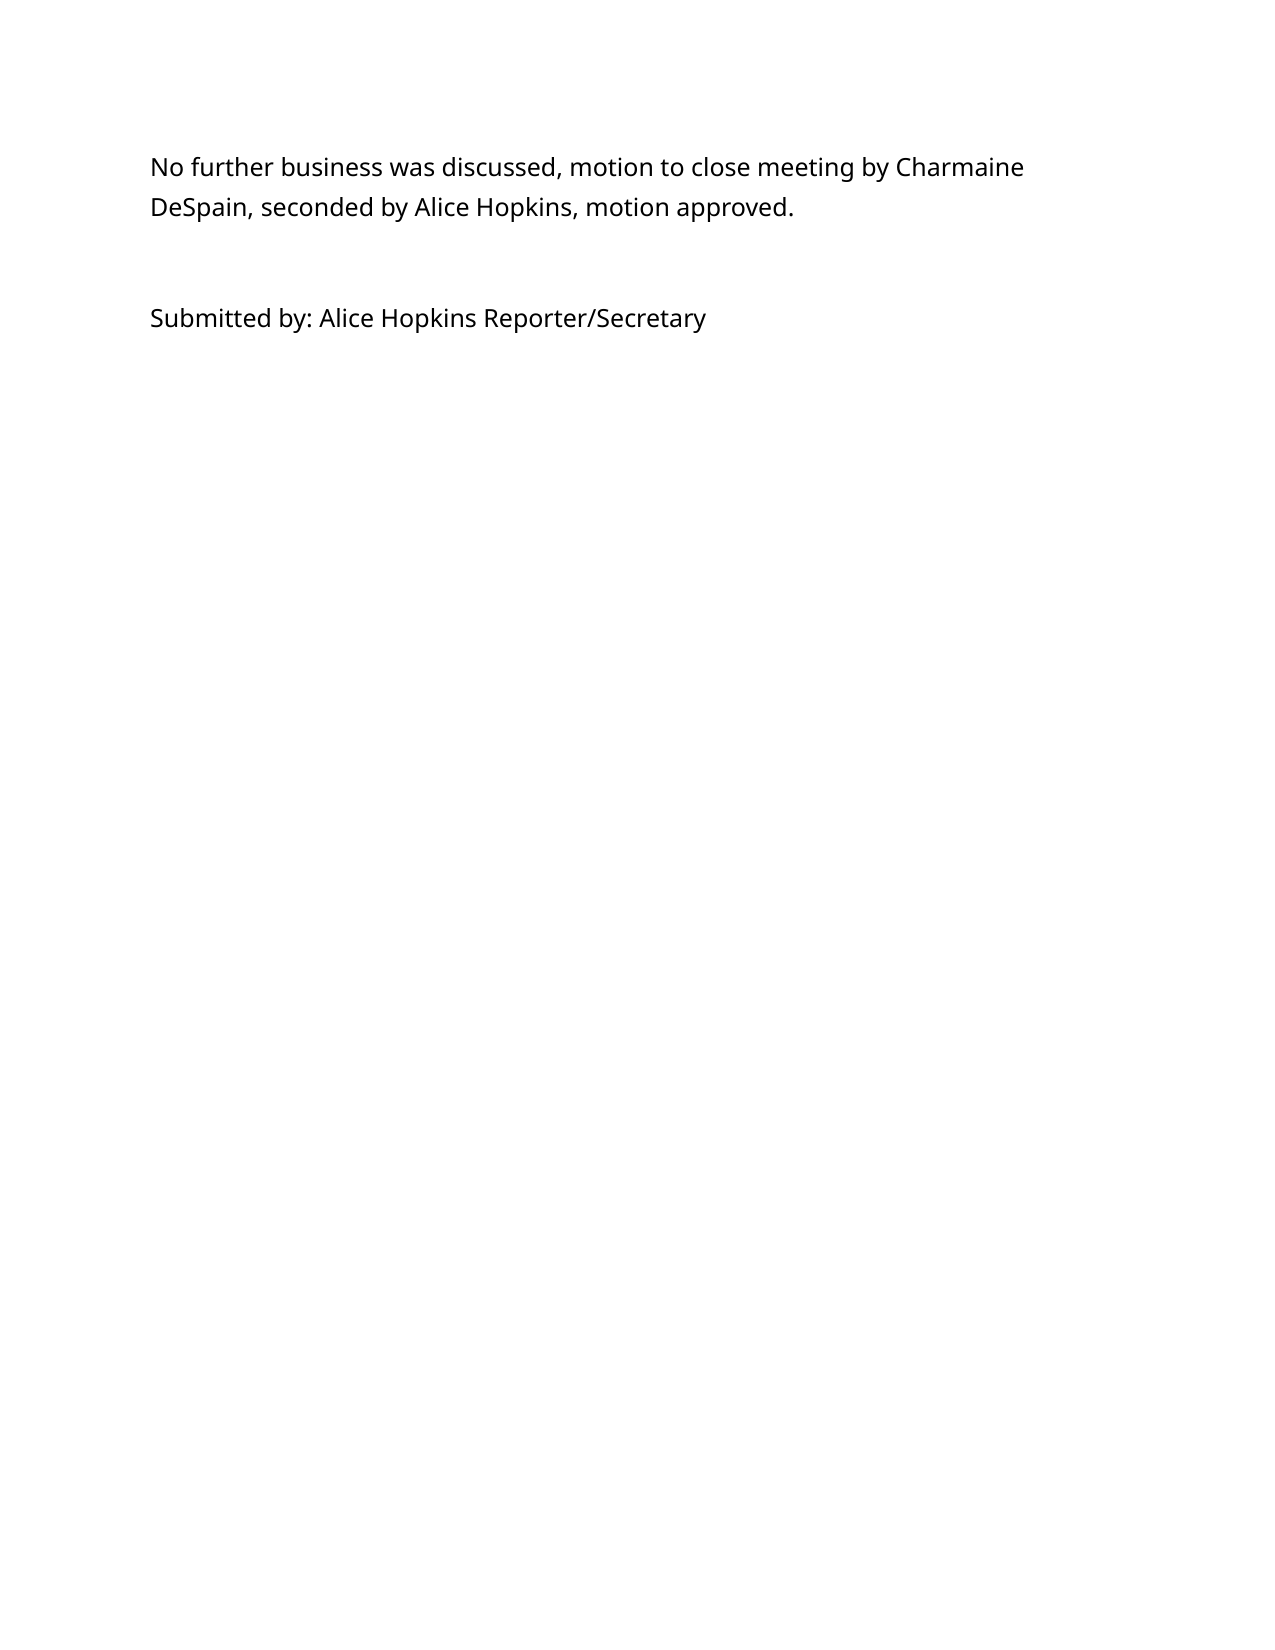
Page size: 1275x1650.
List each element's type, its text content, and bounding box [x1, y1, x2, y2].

text Submitted by: Alice Hopkins Reporter/Secretary [150, 301, 1125, 335]
text No further business was discussed, motion to close meeting by Charmaine DeSpain, seconded by Alice Hopkins, motion approved. [150, 150, 1125, 223]
